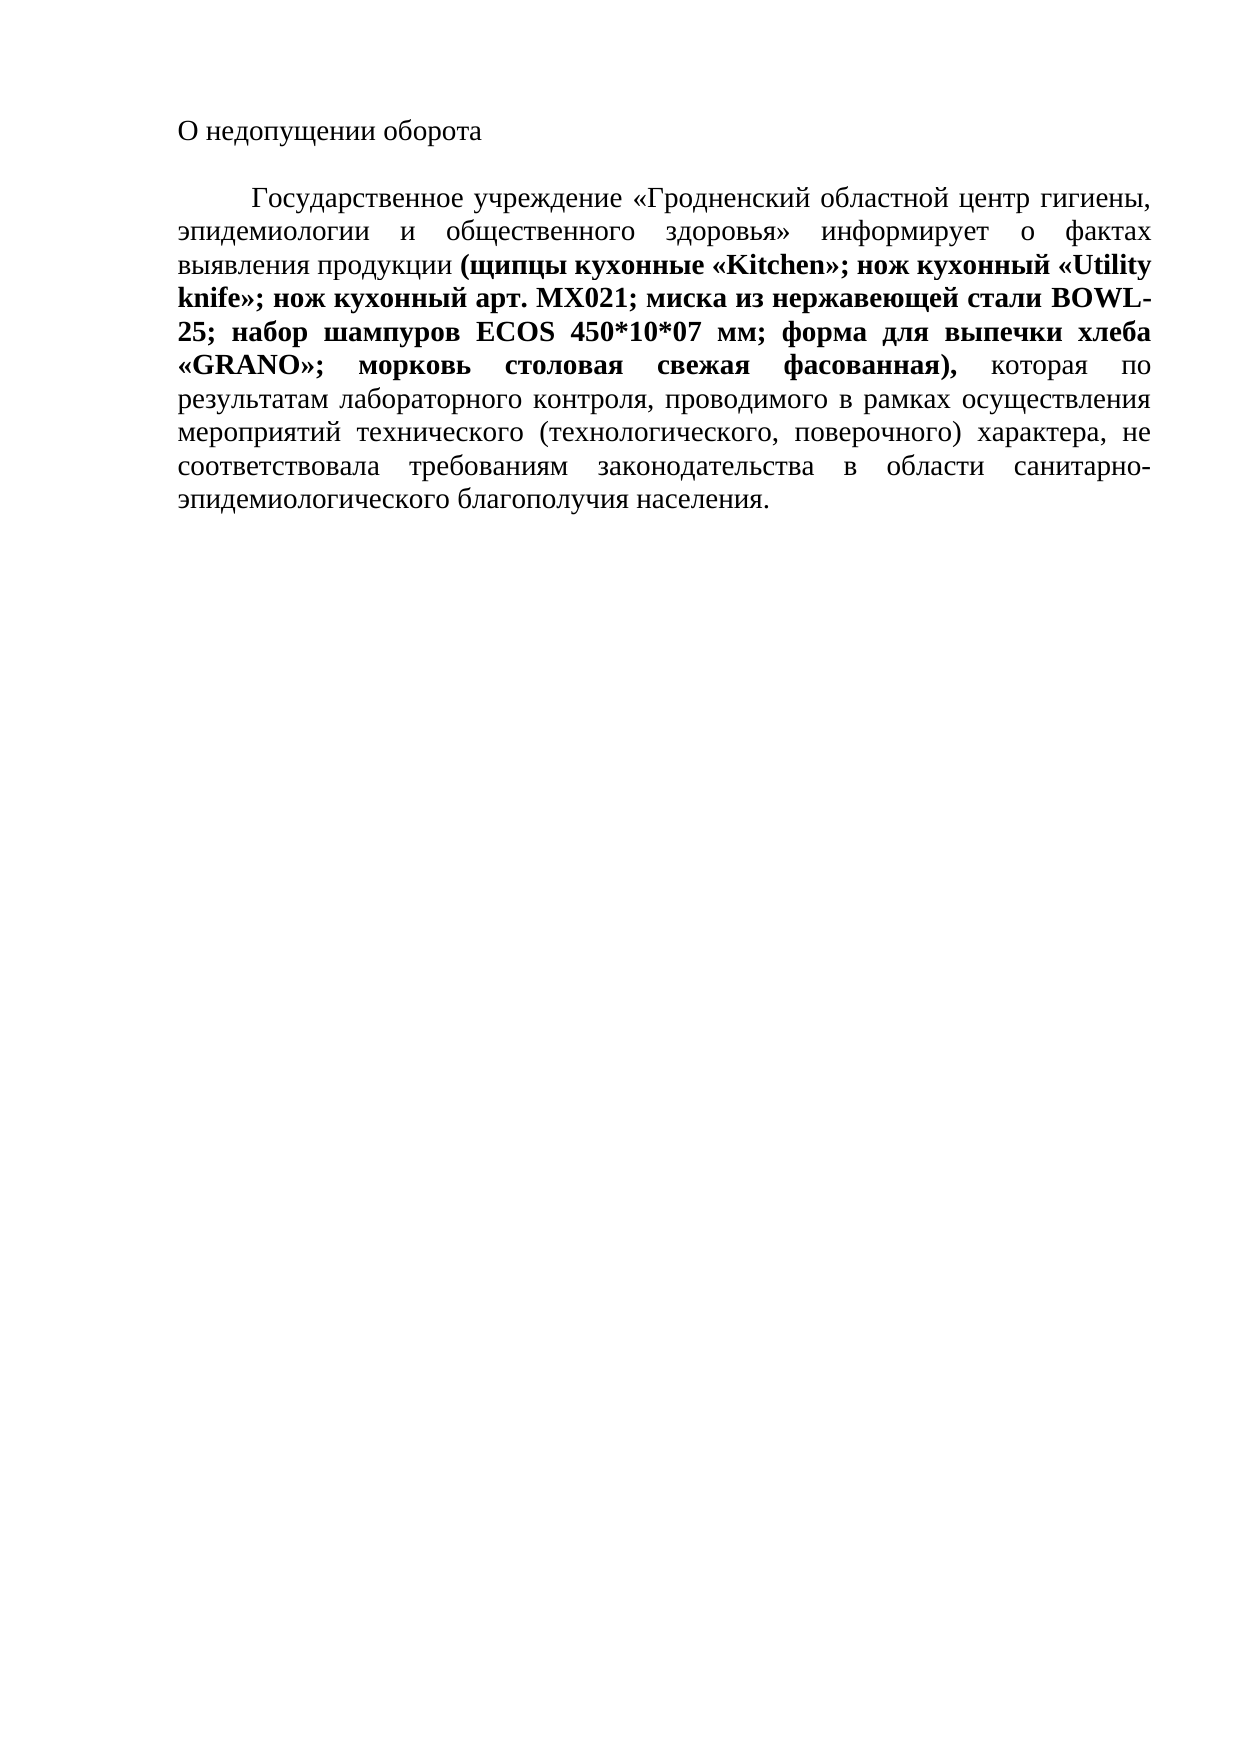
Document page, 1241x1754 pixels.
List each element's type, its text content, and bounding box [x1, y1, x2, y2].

text О недопущении оборота [177, 113, 1152, 146]
text Государственное учреждение «Гродненский областной центр гигиены, эпидемиологии и общественного здоровья» информирует о фактах выявления продукции (щипцы кухонные «Kitchen»; нож кухонный «Utility knife»; нож кухонный арт. МХ021; миска из нержавеющей стали BOWL-25; набор шампуров ECOS 450*10*07 мм; форма для выпечки хлеба «GRANO»; морковь столовая свежая фасованная), которая по результатам лабораторного контроля, проводимого в рамках осуществления мероприятий технического (технологического, поверочного) характера, не соответствовала требованиям законодательства в области санитарно-эпидемиологического благополучия населения. [177, 347, 1152, 515]
text Государственное учреждение «Гродненский областной центр гигиены, эпидемиологии и общественного здоровья» информирует о фактах выявления продукции (щипцы кухонные «Kitchen»; нож кухонный «Utility knife»; нож кухонный арт. МХ021; миска из нержавеющей стали BOWL-25; набор шампуров ECOS 450*10*07 мм; форма для выпечки хлеба «GRANO»; морковь столовая свежая фасованная), которая по результатам лабораторного контроля, проводимого в рамках осуществления мероприятий технического (технологического, поверочного) характера, не соответствовала требованиям законодательства в области санитарно-эпидемиологического благополучия населения. [177, 180, 1152, 280]
